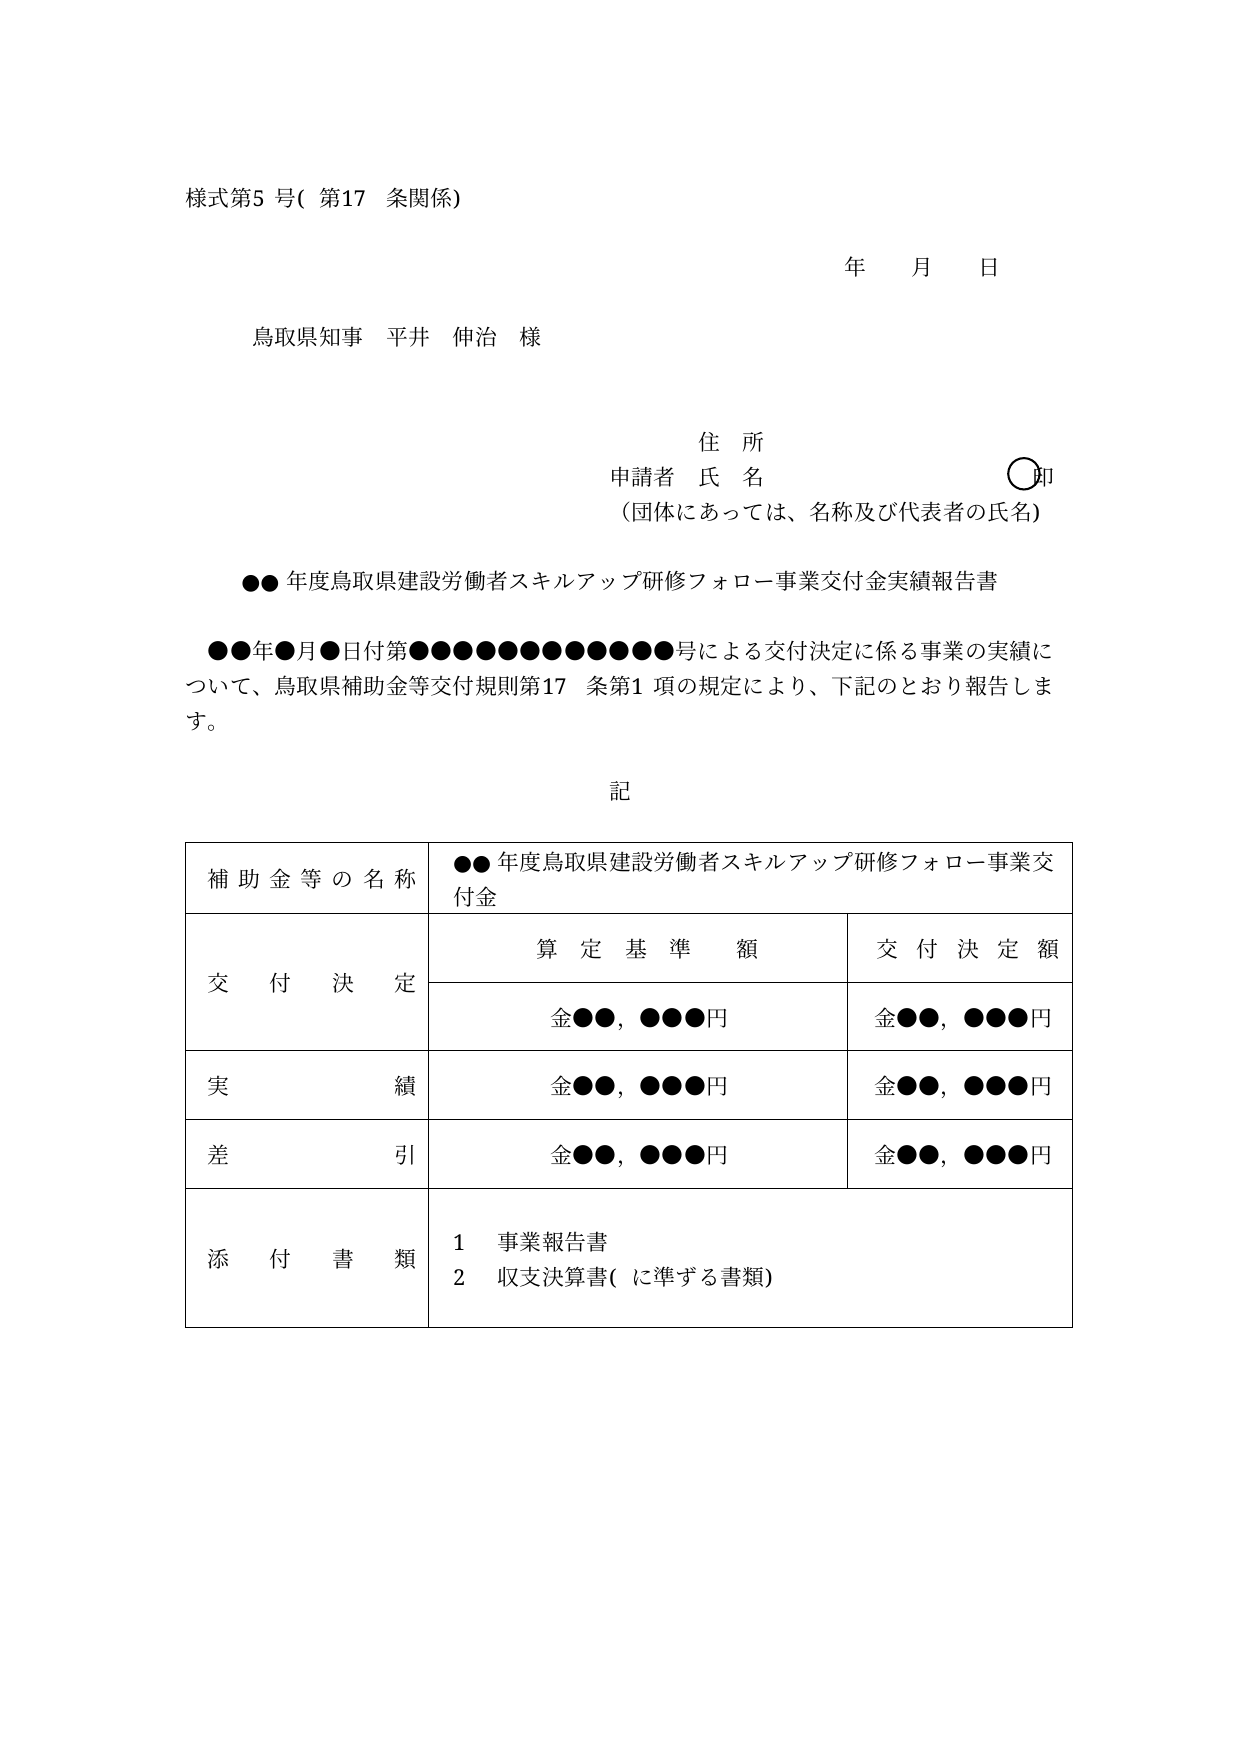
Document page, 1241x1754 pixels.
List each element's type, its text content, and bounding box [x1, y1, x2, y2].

table_cell 差引 [186, 1120, 428, 1188]
table_cell 実績 [186, 1051, 428, 1119]
table_cell 1 事業報告書 2 収支決算書(に準ずる書類) [429, 1189, 1072, 1327]
text ●●年度鳥取県建設労働者スキルアップ研修フォロー事業交付金実績報告書 [185, 563, 1055, 598]
table_cell 金●●，●●●円 [848, 1051, 1072, 1119]
table_cell 金●●，●●●円 [429, 983, 847, 1050]
table_cell 金●●，●●●円 [848, 1120, 1072, 1188]
text 年 月 日 [185, 249, 1000, 284]
table_header 補助金等の名称 [186, 843, 428, 913]
text （団体にあっては、名称及び代表者の氏名) [185, 493, 1055, 528]
text 様式第5号(第17条関係) [185, 179, 1055, 214]
table_cell 交付決定額 [848, 914, 1072, 982]
table_cell 交付決定 [186, 914, 428, 1050]
text 記 [185, 772, 1055, 807]
text 鳥取県知事 平井 伸治 様 [185, 319, 1055, 353]
table_header ●●年度鳥取県建設労働者スキルアップ研修フォロー事業交付金 [429, 843, 1072, 913]
table_cell 金●●，●●●円 [429, 1051, 847, 1119]
text 住 所 [185, 423, 1055, 458]
table_cell 算定基準額 [429, 914, 847, 982]
text ●●年●月●日付第●●●●●●●●●●●●号による交付決定に係る事業の実績について、鳥取県補助金等交付規則第17条第1項の規定により、下記のとおり報告します。 [185, 633, 1055, 737]
text 申請者 氏 名 印 [185, 458, 1055, 493]
table_cell 金●●，●●●円 [429, 1120, 847, 1188]
table_cell 添付書類 [186, 1189, 428, 1327]
table_cell 金●●，●●●円 [848, 983, 1072, 1050]
